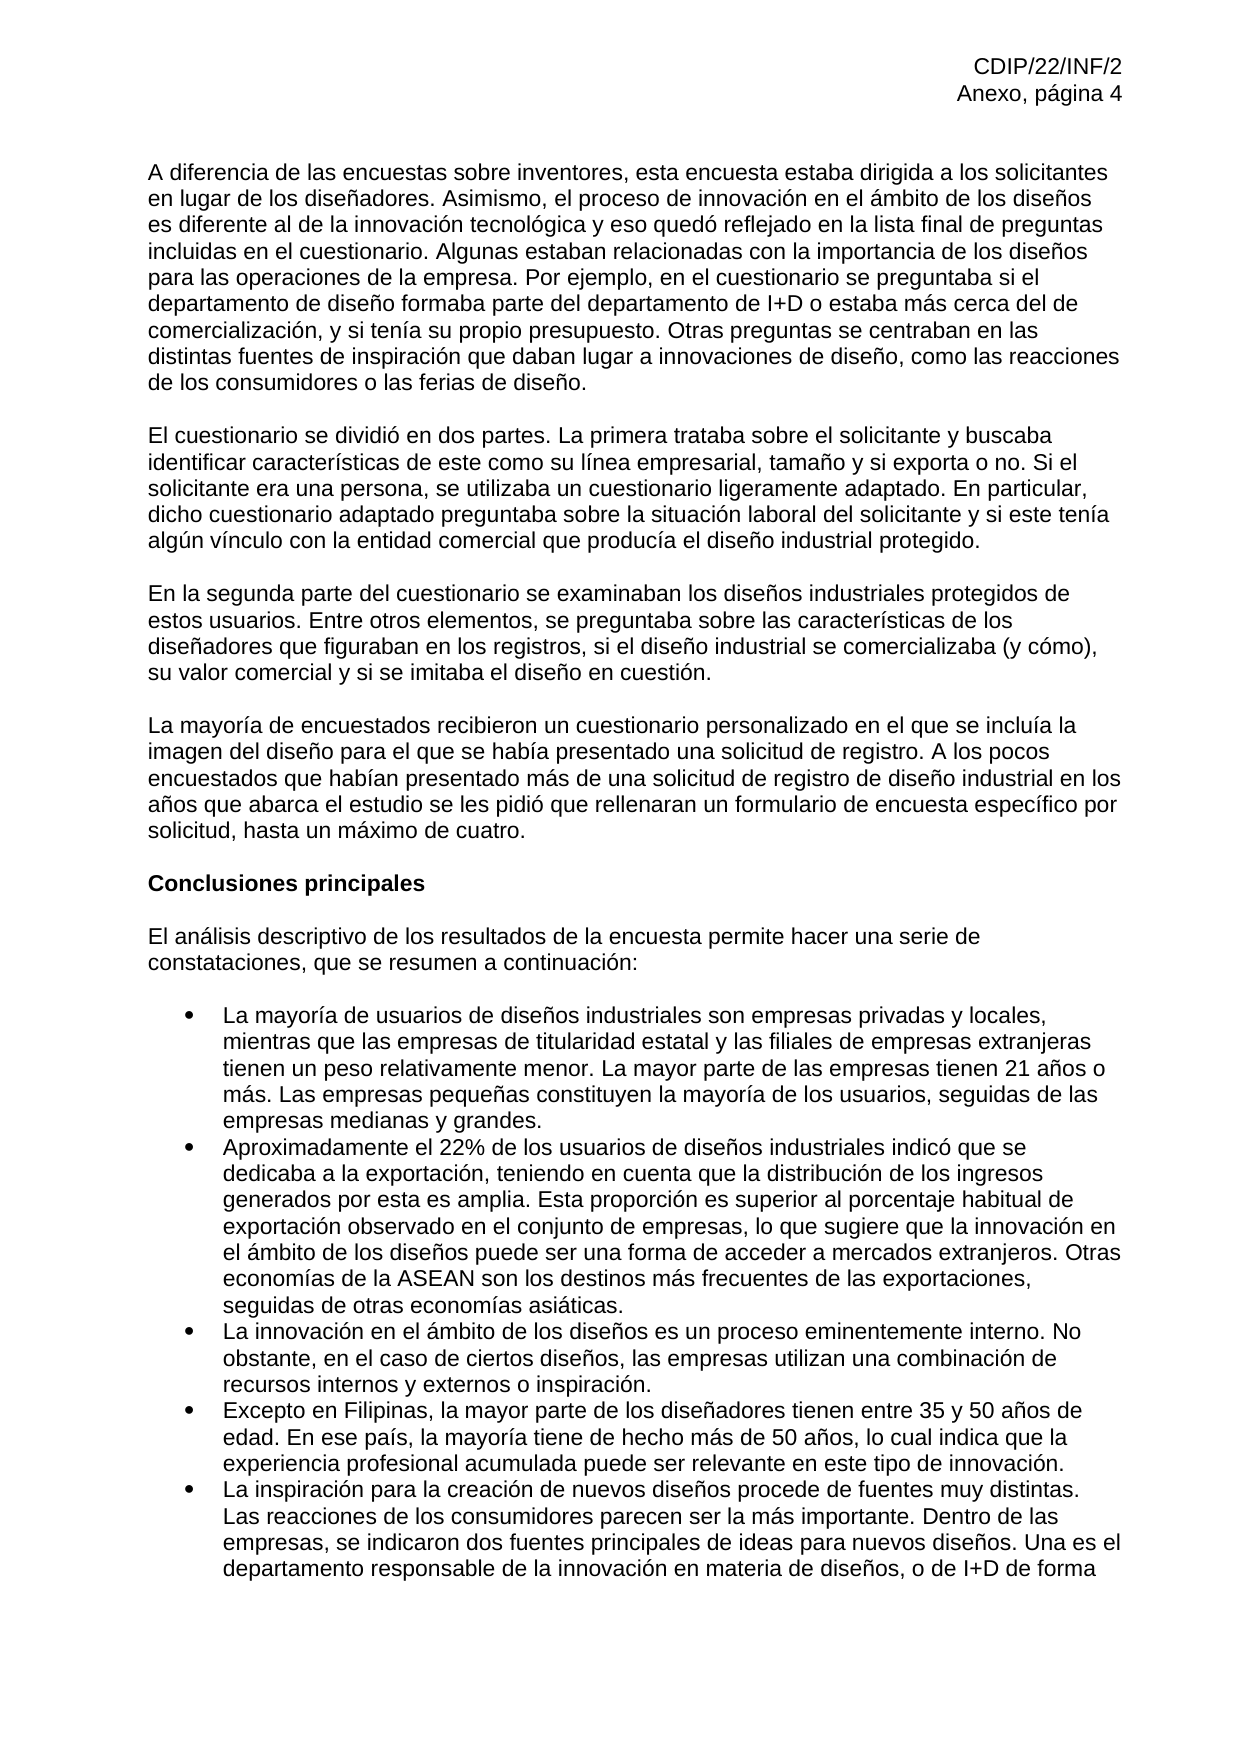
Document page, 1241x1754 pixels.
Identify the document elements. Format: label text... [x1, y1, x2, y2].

text El cuestionario se dividió en dos partes. La primera trataba sobre el solicitante y buscaba identificar características de este como su línea empresarial, tamaño y si exporta o no. Si el solicitante era una persona, se utilizaba un cuestionario ligeramente adaptado. En particular, dicho cuestionario adaptado preguntaba sobre la situación laboral del solicitante y si este tenía algún vínculo con la entidad comercial que producía el diseño industrial protegido. [148, 422, 1122, 554]
text Conclusiones principales [148, 870, 1122, 896]
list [185, 1476, 1122, 1582]
text El análisis descriptivo de los resultados de la encuesta permite hacer una serie de constataciones, que se resumen a continuación: [148, 923, 1122, 976]
text En la segunda parte del cuestionario se examinaban los diseños industriales protegidos de estos usuarios. Entre otros elementos, se preguntaba sobre las características de los diseñadores que figuraban en los registros, si el diseño industrial se comercializaba (y cómo), su valor comercial y si se imitaba el diseño en cuestión. [148, 580, 1122, 686]
list La mayoría de usuarios de diseños industriales son empresas privadas y locales, mientras que las empresas de titularidad estatal y las filiales de empresas extranjeras tienen un peso relativamente menor. La mayor parte de las empresas tienen 21 años o más. Las empresas pequeñas constituyen la mayoría de los usuarios, seguidas de las empresas medianas y grandes. [185, 1002, 1122, 1134]
list La innovación en el ámbito de los diseños es un proceso eminentemente interno. No obstante, en el caso de ciertos diseños, las empresas utilizan una combinación de recursos internos y externos o inspiración. [185, 1318, 1122, 1397]
list Excepto en Filipinas, la mayor parte de los diseñadores tienen entre 35 y 50 años de edad. En ese país, la mayoría tiene de hecho más de 50 años, lo cual indica que la experiencia profesional acumulada puede ser relevante en este tipo de innovación. [185, 1397, 1122, 1476]
text A diferencia de las encuestas sobre inventores, esta encuesta estaba dirigida a los solicitantes en lugar de los diseñadores. Asimismo, el proceso de innovación en el ámbito de los diseños es diferente al de la innovación tecnológica y eso quedó reflejado en la lista final de preguntas incluidas en el cuestionario. Algunas estaban relacionadas con la importancia de los diseños para las operaciones de la empresa. Por ejemplo, en el cuestionario se preguntaba si el departamento de diseño formaba parte del departamento de I+D o estaba más cerca del de comercialización, y si tenía su propio presupuesto. Otras preguntas se centraban en las distintas fuentes de inspiración que daban lugar a innovaciones de diseño, como las reacciones de los consumidores o las ferias de diseño. [148, 158, 1122, 396]
list Aproximadamente el 22% de los usuarios de diseños industriales indicó que se dedicaba a la exportación, teniendo en cuenta que la distribución de los ingresos generados por esta es amplia. Esta proporción es superior al porcentaje habitual de exportación observado en el conjunto de empresas, lo que sugiere que la innovación en el ámbito de los diseños puede ser una forma de acceder a mercados extranjeros. Otras economías de la ASEAN son los destinos más frecuentes de las exportaciones, seguidas de otras economías asiáticas. [185, 1134, 1122, 1318]
text La mayoría de encuestados recibieron un cuestionario personalizado en el que se incluía la imagen del diseño para el que se había presentado una solicitud de registro. A los pocos encuestados que habían presentado más de una solicitud de registro de diseño industrial en los años que abarca el estudio se les pidió que rellenaran un formulario de encuesta específico por solicitud, hasta un máximo de cuatro. [148, 712, 1122, 844]
